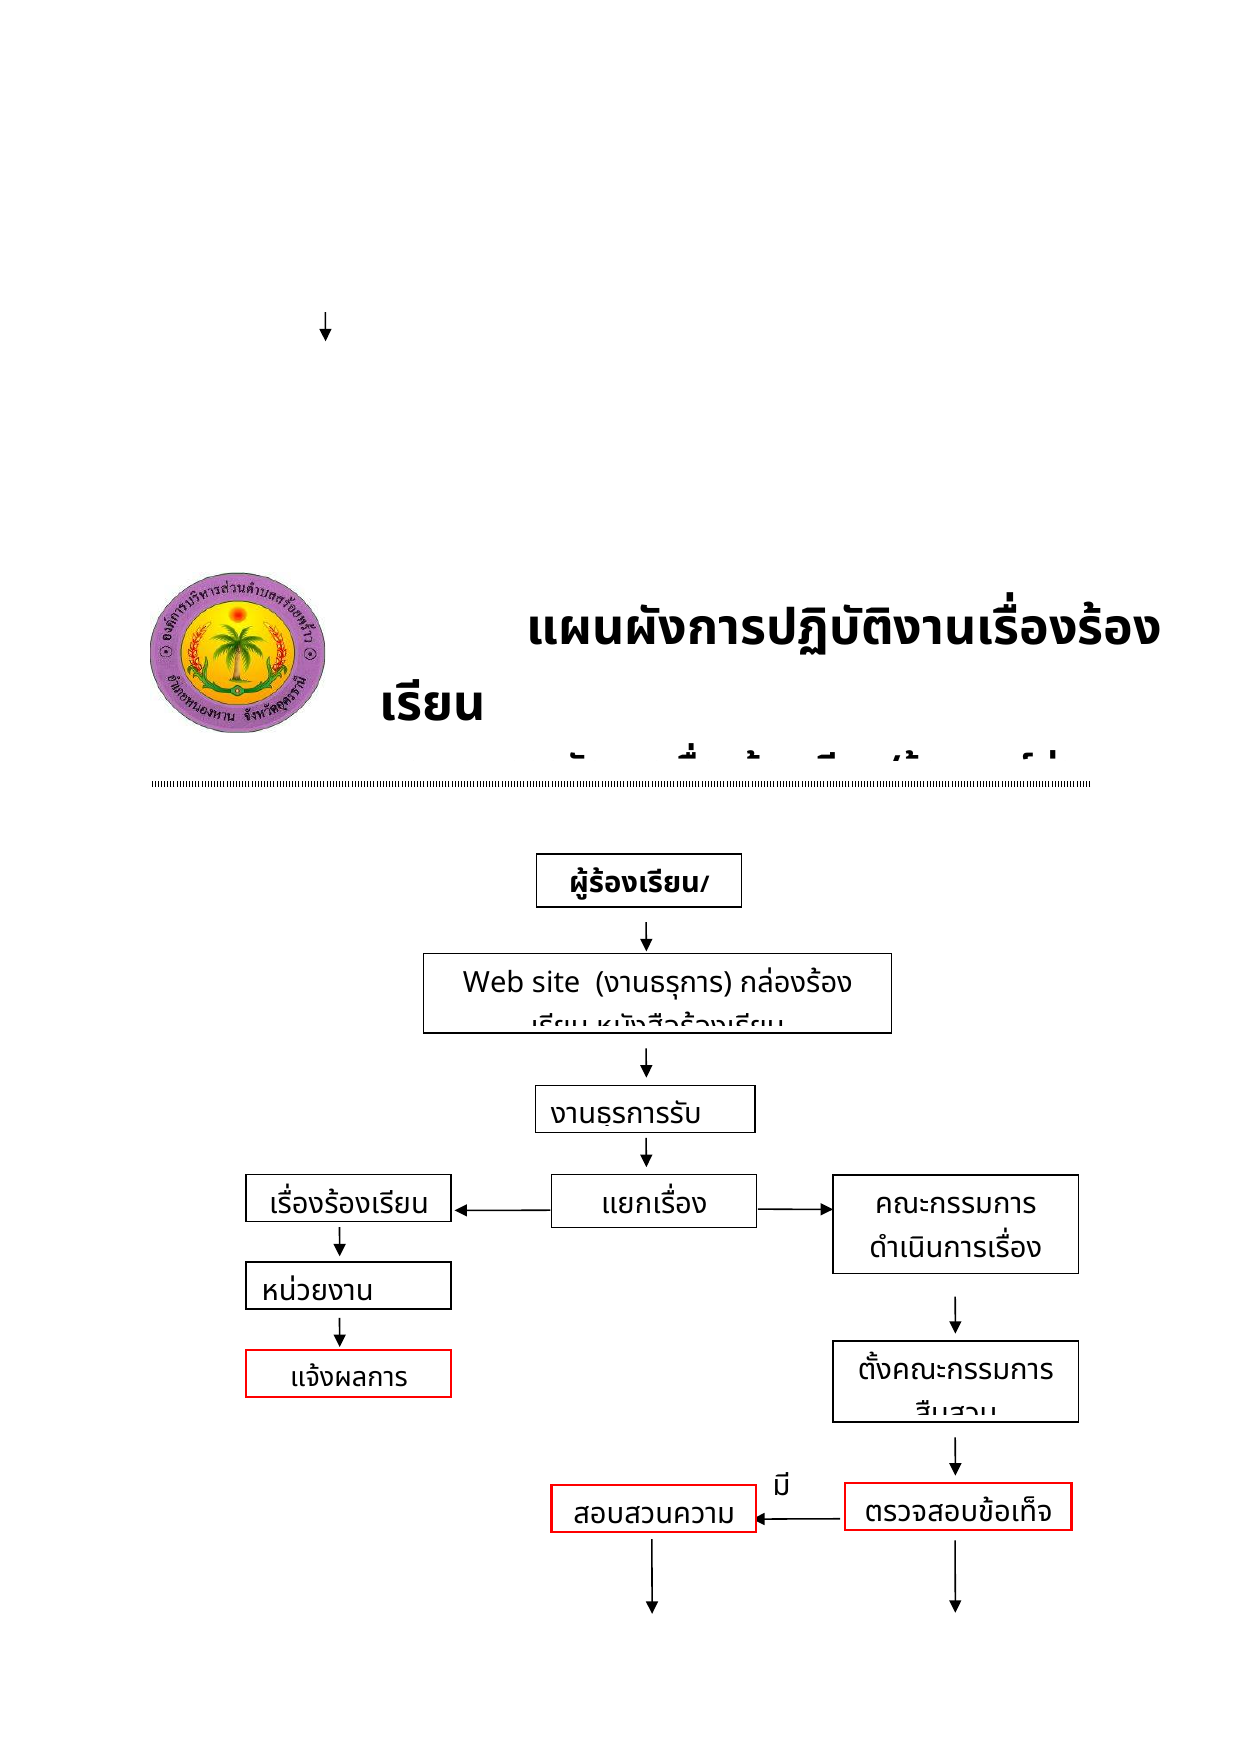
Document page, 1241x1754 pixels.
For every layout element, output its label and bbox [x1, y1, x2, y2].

picture [150, 572, 326, 733]
